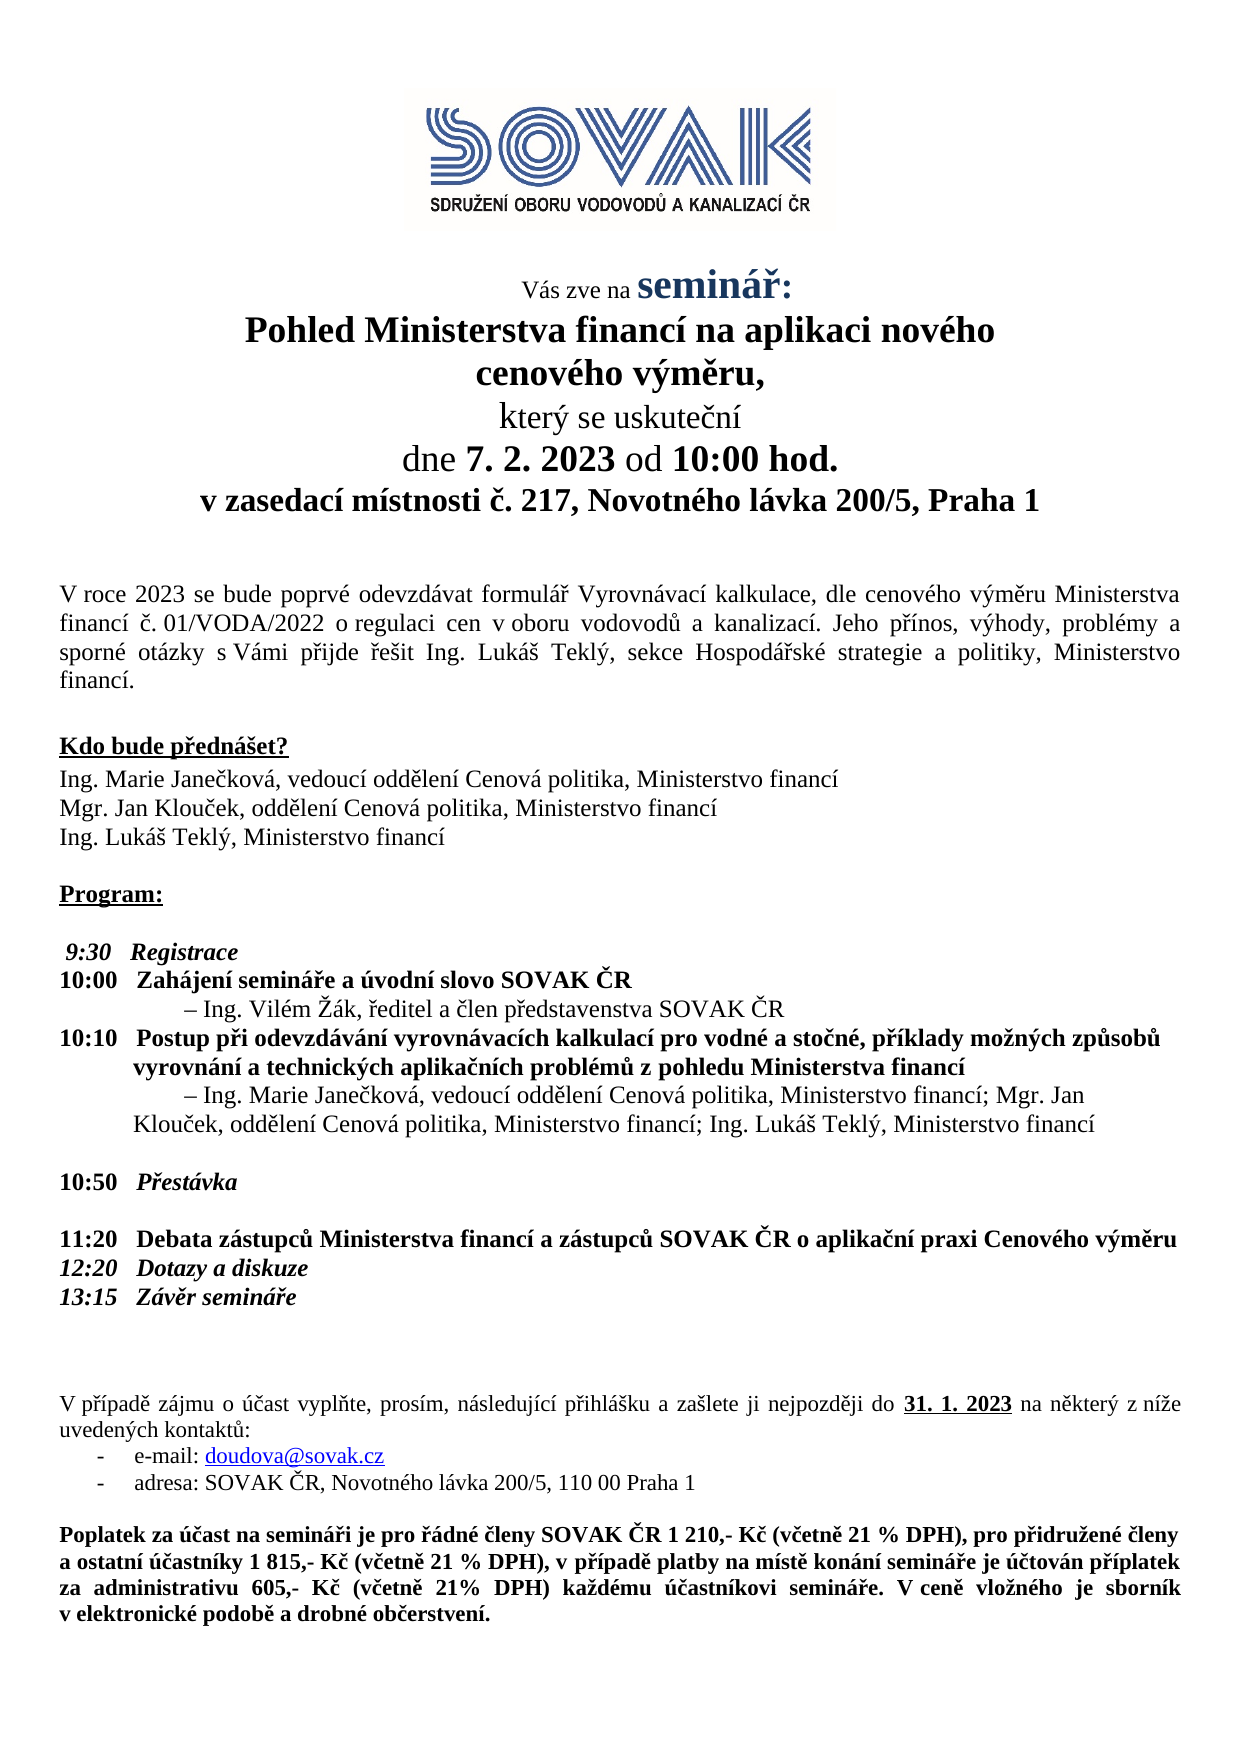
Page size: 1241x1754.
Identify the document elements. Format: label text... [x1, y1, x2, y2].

text Mgr. Jan Klouček, oddělení Cenová politika, Ministerstvo financí [59, 793, 1181, 822]
text – Ing. Marie Janečková, vedoucí oddělení Cenová politika, Ministerstvo financí; Mgr. Jan Klouček, oddělení Cenová politika, Ministerstvo financí; Ing. Lukáš Teklý, Ministerstvo financí [59, 1081, 1181, 1138]
text 12:20 Dotazy a diskuze [59, 1253, 1181, 1282]
list e-mail: doudova@sovak.cz [97, 1442, 1181, 1469]
text 10:50 Přestávka [59, 1167, 1181, 1196]
text Kdo bude přednášet? [59, 731, 1181, 760]
text 10:00 Zahájení semináře a úvodní slovo SOVAK ČR [59, 966, 1181, 994]
text který se uskuteční [59, 394, 1181, 437]
text V případě zájmu o účast vyplňte, prosím, následující přihlášku a zašlete ji nejpozději do 31. 1. 2023 na některý z níže uvedených kontaktů: [59, 1390, 1181, 1442]
text Ing. Lukáš Teklý, Ministerstvo financí [59, 822, 1181, 851]
text V roce 2023 se bude poprvé odevzdávat formulář Vyrovnávací kalkulace, dle cenového výměru Ministerstva financí č. 01/VODA/2022 o regulaci cen v oboru vodovodů a kanalizací. Jeho přínos, výhody, problémy a sporné otázky s Vámi přijde řešit Ing. Lukáš Teklý, sekce Hospodářské strategie a politiky, Ministerstvo financí. [59, 579, 1181, 694]
list adresa: SOVAK ČR, Novotného lávka 200/5, 110 00 Praha 1 [97, 1469, 1181, 1495]
text Pohled Ministerstva financí na aplikaci nového [59, 307, 1181, 351]
text 10:10 Postup při odevzdávání vyrovnávacích kalkulací pro vodné a stočné, příklady možných způsobů vyrovnání a technických aplikačních problémů z pohledu Ministerstva financí [59, 1023, 1181, 1081]
subtitle Vás zve na seminář: [59, 259, 1181, 307]
text 9:30 Registrace [59, 937, 1181, 966]
text 11:20 Debata zástupců Ministerstva financí a zástupců SOVAK ČR o aplikační praxi Cenového výměru [59, 1224, 1181, 1253]
picture [403, 88, 837, 231]
text – Ing. Vilém Žák, ředitel a člen představenstva SOVAK ČR [59, 994, 1181, 1023]
text Poplatek za účast na semináři je pro řádné členy SOVAK ČR 1 210,- Kč (včetně 21 % DPH), pro přidružené členy a ostatní účastníky 1 815,- Kč (včetně 21 % DPH), v případě platby na místě konání semináře je účtován příplatek za administrativu 605,- Kč (včetně 21% DPH) každému účastníkovi semináře. V ceně vložného je sborník v elektronické podobě a drobné občerstvení. [59, 1521, 1181, 1627]
text Ing. Marie Janečková, vedoucí oddělení Cenová politika, Ministerstvo financí [59, 764, 1181, 793]
text cenového výměru, [59, 351, 1181, 394]
text v zasedací místnosti č. 217, Novotného lávka 200/5, Praha 1 [59, 480, 1181, 518]
text dne 7. 2. 2023 od 10:00 hod. [59, 437, 1181, 480]
text Program: [59, 879, 1181, 908]
text 13:15 Závěr semináře [59, 1282, 1181, 1311]
